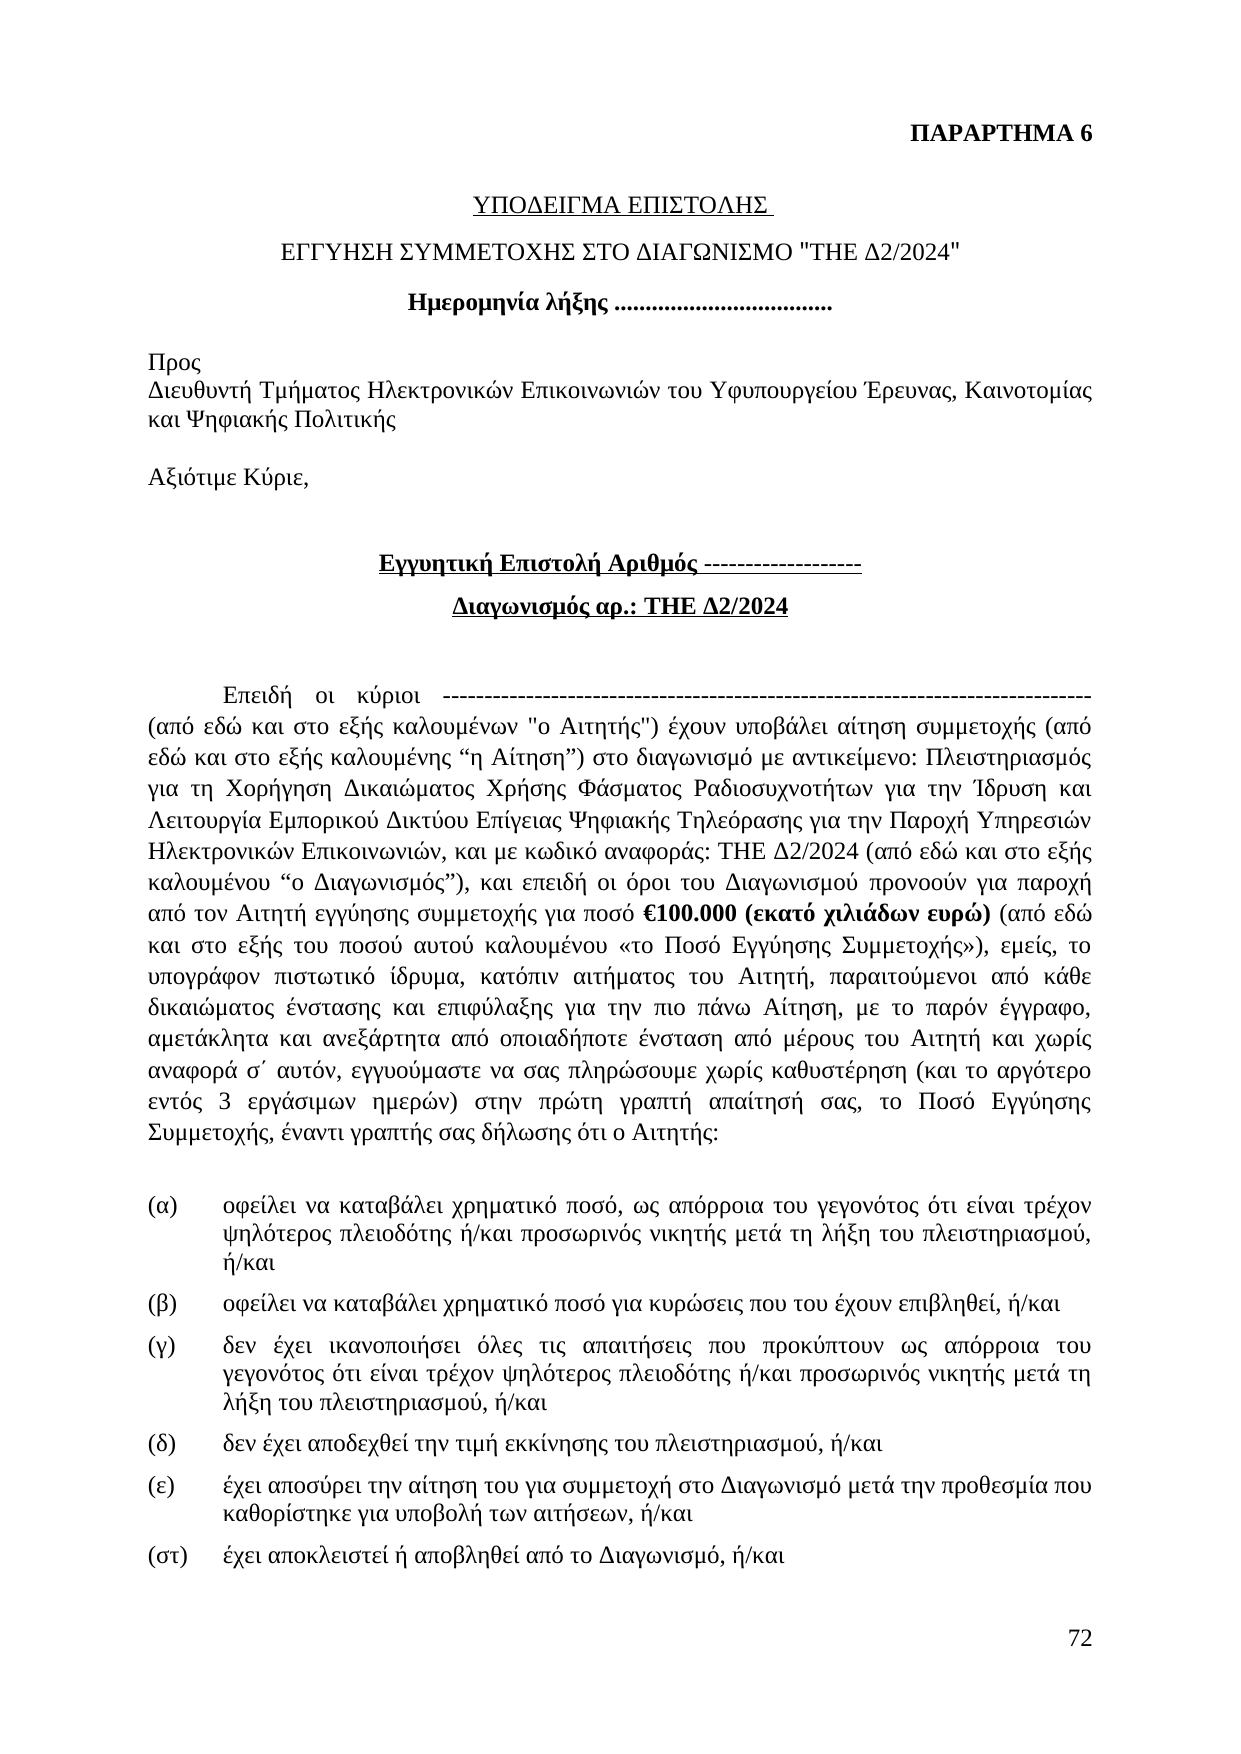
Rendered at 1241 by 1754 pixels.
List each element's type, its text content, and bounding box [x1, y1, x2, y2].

text Διευθυντή Τμήματος Ηλεκτρονικών Επικοινωνιών του Υφυπουργείου Έρευνας, Καινοτομίας και Ψηφιακής Πολιτικής [148, 375, 1093, 433]
text (γ) δεν έχει ικανοποιήσει όλες τις απαιτήσεις που προκύπτουν ως απόρροια του γεγονότος ότι είναι τρέχον ψηλότερος πλειοδότης ή/και προσωρινός νικητής μετά τη λήξη του πλειστηριασμού, ή/και [148, 1330, 1093, 1416]
text Προς [148, 347, 1093, 375]
text Αξιότιμε Κύριε, [148, 462, 1093, 490]
text Διαγωνισμός αρ.: ΤΗΕ Δ2/2024 [148, 591, 1093, 620]
text (β) οφείλει να καταβάλει χρηματικό ποσό για κυρώσεις που του έχουν επιβληθεί, ή/και [148, 1288, 1093, 1317]
text Επειδή οι κύριοι ------------------------------------------------------------------------------ (από εδώ και στο εξής καλουμένων "ο Αιτητής") έχουν υποβάλει αίτηση συμμετοχής (από εδώ και στο εξής καλουμένης “η Αίτηση”) στο διαγωνισμό με αντικείμενο: Πλειστηριασμός για τη Χορήγηση Δικαιώματος Χρήσης Φάσματος Ραδιοσυχνοτήτων για την Ίδρυση και Λειτουργία Εμπορικού Δικτύου Επίγειας Ψηφιακής Τηλεόρασης για την Παροχή Υπηρεσιών Ηλεκτρονικών Επικοινωνιών, και με κωδικό αναφοράς: ΤΗΕ Δ2/2024 (από εδώ και στο εξής καλουμένου “o Διαγωνισμός”), και επειδή οι όροι του Διαγωνισμού προνοούν για παροχή από τον Αιτητή εγγύησης συμμετοχής για ποσό €100.000 (εκατό χιλιάδων ευρώ) (από εδώ και στο εξής του ποσού αυτού καλουμένου «το Ποσό Εγγύησης Συμμετοχής»), εμείς, το υπογράφον πιστωτικό ίδρυμα, κατόπιν αιτήματος του Αιτητή, παραιτούμενοι από κάθε δικαιώματος ένστασης και επιφύλαξης για την πιο πάνω Αίτηση, με το παρόν έγγραφο, αμετάκλητα και ανεξάρτητα από οποιαδήποτε ένσταση από μέρους του Αιτητή και χωρίς αναφορά σ΄ αυτόν, εγγυούμαστε να σας πληρώσουμε χωρίς καθυστέρηση (και το αργότερο εντός 3 εργάσιμων ημερών) στην πρώτη γραπτή απαίτησή σας, το Ποσό Εγγύησης Συμμετοχής, έναντι γραπτής σας δήλωσης ότι ο Αιτητής: [148, 677, 1093, 1146]
text Εγγυητική Επιστολή Αριθμός ------------------- [148, 548, 1093, 577]
text ΥΠΟΔΕΙΓΜΑ επιστολης [148, 190, 1093, 219]
text (ε) έχει αποσύρει την αίτηση του για συμμετοχή στο Διαγωνισμό μετά την προθεσμία που καθορίστηκε για υποβολή των αιτήσεων, ή/και [148, 1470, 1093, 1527]
subtitle ΠΑΡΑΡΤΗΜΑ 6 [148, 118, 1093, 147]
text (δ) δεν έχει αποδεχθεί την τιμή εκκίνησης του πλειστηριασμού, ή/και [148, 1428, 1093, 1457]
text Ημερομηνία λήξης ................................... [148, 284, 1093, 315]
text ΕΓΓΥΗΣΗ ΣΥΜΜΕΤΟΧΗΣ ΣΤο Διαγωνισμο "ΤΗΕ Δ2/2024" [148, 233, 1093, 267]
text (στ) έχει αποκλειστεί ή αποβληθεί από το Διαγωνισμό, ή/και [148, 1540, 1093, 1568]
text (α) οφείλει να καταβάλει χρηματικό ποσό, ως απόρροια του γεγονότος ότι είναι τρέχον ψηλότερος πλειοδότης ή/και προσωρινός νικητής μετά τη λήξη του πλειστηριασμού, ή/και [148, 1190, 1093, 1276]
